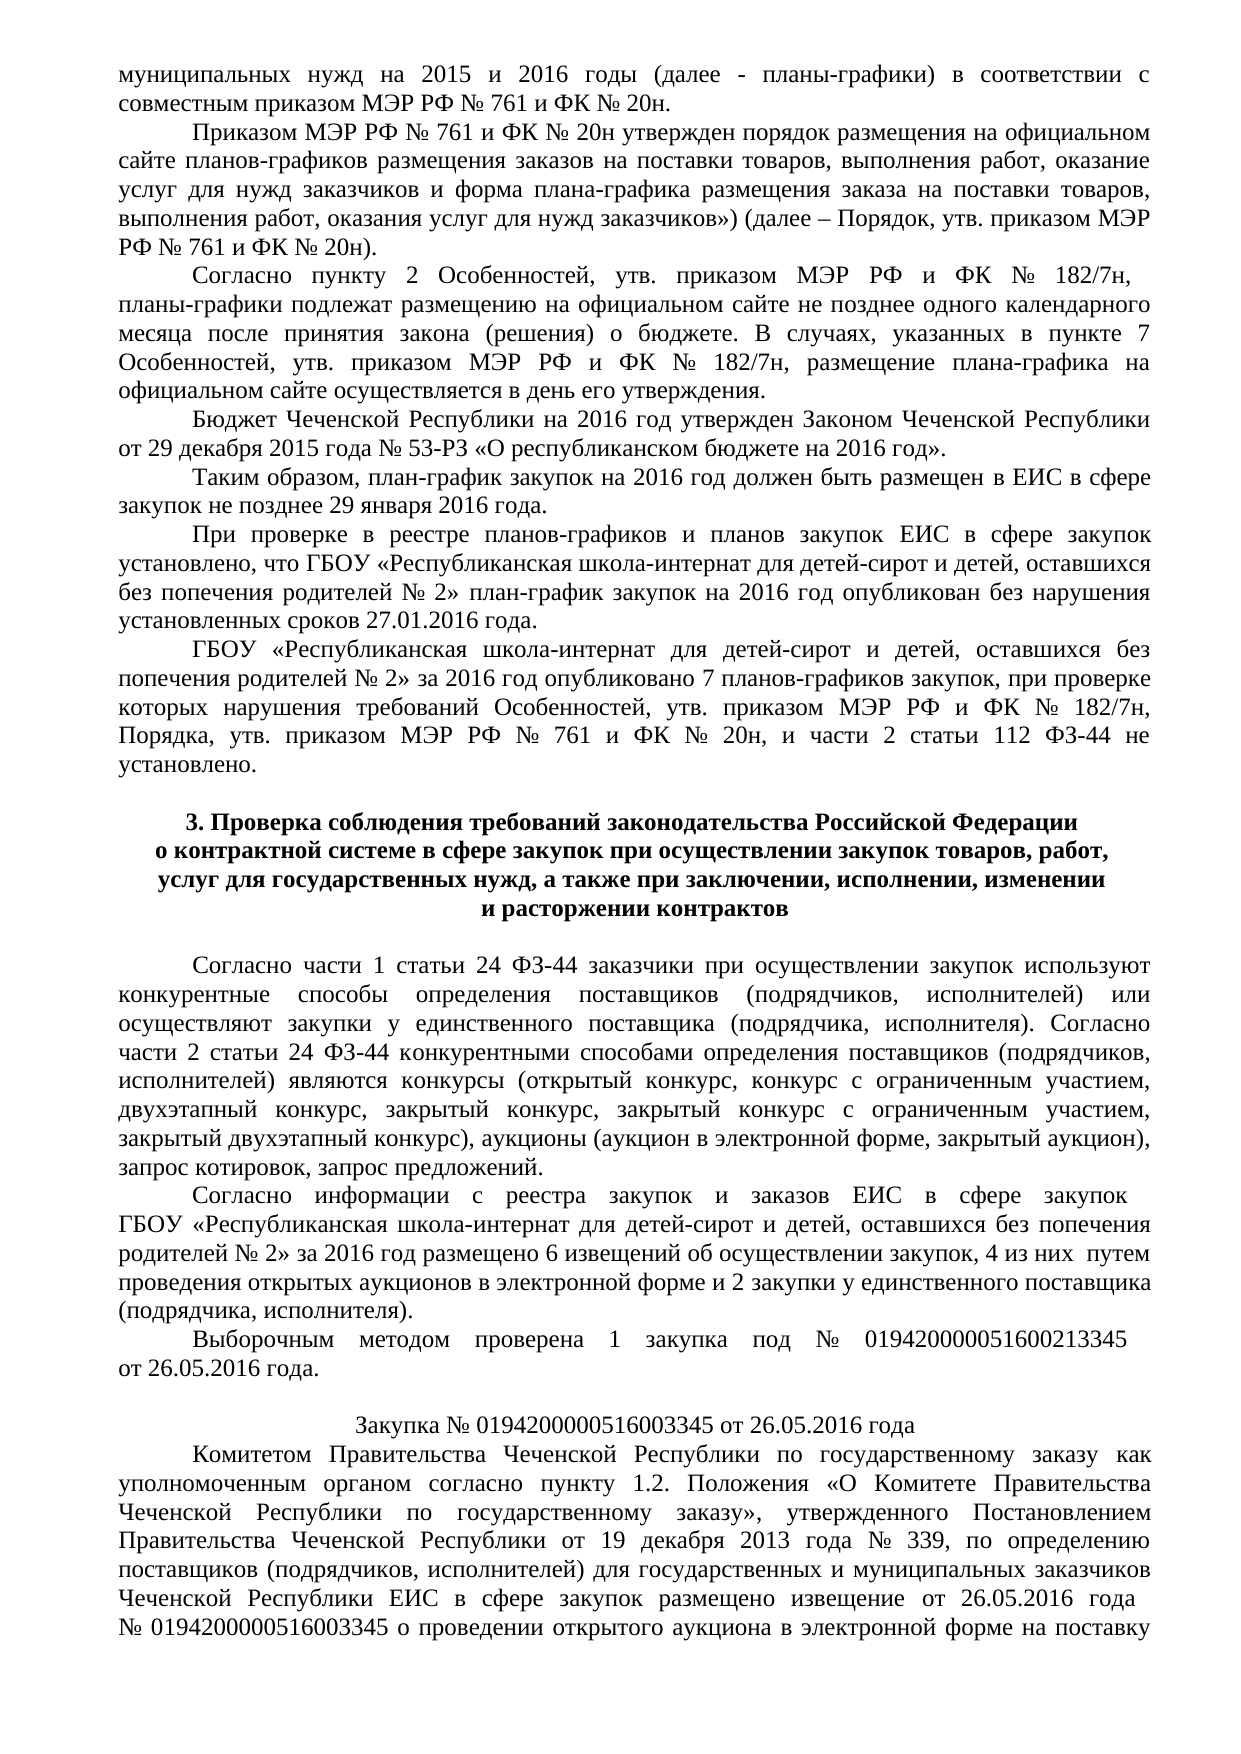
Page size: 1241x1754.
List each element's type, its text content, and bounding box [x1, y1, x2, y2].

text Бюджет Чеченской Республики на 2016 год утвержден Законом Чеченской Республики от 29 декабря 2015 года № 53-РЗ «О республиканском бюджете на 2016 год». [118, 404, 1152, 462]
text Выборочным методом проверена 1 закупка под № 019420000051600213345 от 26.05.2016 года. [118, 1324, 1152, 1382]
text При проверке в реестре планов-графиков и планов закупок ЕИС в сфере закупок установлено, что ГБОУ «Республиканская школа-интернат для детей-сирот и детей, оставшихся без попечения родителей № 2» план-график закупок на 2016 год опубликован без нарушения установленных сроков 27.01.2016 года. [118, 519, 1152, 634]
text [118, 59, 1152, 117]
text Согласно пункту 2 Особенностей, утв. приказом МЭР РФ и ФК № 182/7н, планы-графики подлежат размещению на официальном сайте не позднее одного календарного месяца после принятия закона (решения) о бюджете. В случаях, указанных в пункте 7 Особенностей, утв. приказом МЭР РФ и ФК № 182/7н, размещение плана-графика на официальном сайте осуществляется в день его утверждения. [118, 260, 1152, 404]
text Приказом МЭР РФ № 761 и ФК № 20н утвержден порядок размещения на официальном сайте планов-графиков размещения заказов на поставки товаров, выполнения работ, оказание услуг для нужд заказчиков и форма плана-графика размещения заказа на поставки товаров, выполнения работ, оказания услуг для нужд заказчиков») (далее – Порядок, утв. приказом МЭР РФ № 761 и ФК № 20н). [118, 117, 1152, 260]
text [118, 1439, 1152, 1640]
text Согласно части 1 статьи 24 ФЗ-44 заказчики при осуществлении закупок используют конкурентные способы определения поставщиков (подрядчиков, исполнителей) или осуществляют закупки у единственного поставщика (подрядчика, исполнителя). Согласно части 2 статьи 24 ФЗ-44 конкурентными способами определения поставщиков (подрядчиков, исполнителей) являются конкурсы (открытый конкурс, конкурс с ограниченным участием, двухэтапный конкурс, закрытый конкурс, закрытый конкурс с ограниченным участием, закрытый двухэтапный конкурс), аукционы (аукцион в электронной форме, закрытый аукцион), запрос котировок, запрос предложений. [118, 950, 1152, 1180]
text Согласно информации с реестра закупок и заказов ЕИС в сфере закупок ГБОУ «Республиканская школа-интернат для детей-сирот и детей, оставшихся без попечения родителей № 2» за 2016 год размещено 6 извещений об осуществлении закупок, 4 из них путем проведения открытых аукционов в электронной форме и 2 закупки у единственного поставщика (подрядчика, исполнителя). [118, 1180, 1152, 1324]
text Таким образом, план-график закупок на 2016 год должен быть размещен в ЕИС в сфере закупок не позднее 29 января 2016 года. [118, 462, 1152, 519]
text Закупка № 0194200000516003345 от 26.05.2016 года [714, 1410, 1152, 1439]
text ГБОУ «Республиканская школа-интернат для детей-сирот и детей, оставшихся без попечения родителей № 2» за 2016 год опубликовано 7 планов-графиков закупок, при проверке которых нарушения требований Особенностей, утв. приказом МЭР РФ и ФК № 182/7н, Порядка, утв. приказом МЭР РФ № 761 и ФК № 20н, и части 2 статьи 112 ФЗ-44 не установлено. [118, 634, 1152, 778]
text Закупка № 0194200000516003345 от 26.05.2016 года [118, 1410, 489, 1439]
text 3. Проверка соблюдения требований законодательства Российской Федерации о контрактной системе в сфере закупок при осуществлении закупок товаров, работ, услуг для государственных нужд, а также при заключении, исполнении, изменении и расторжении контрактов [118, 807, 1152, 922]
